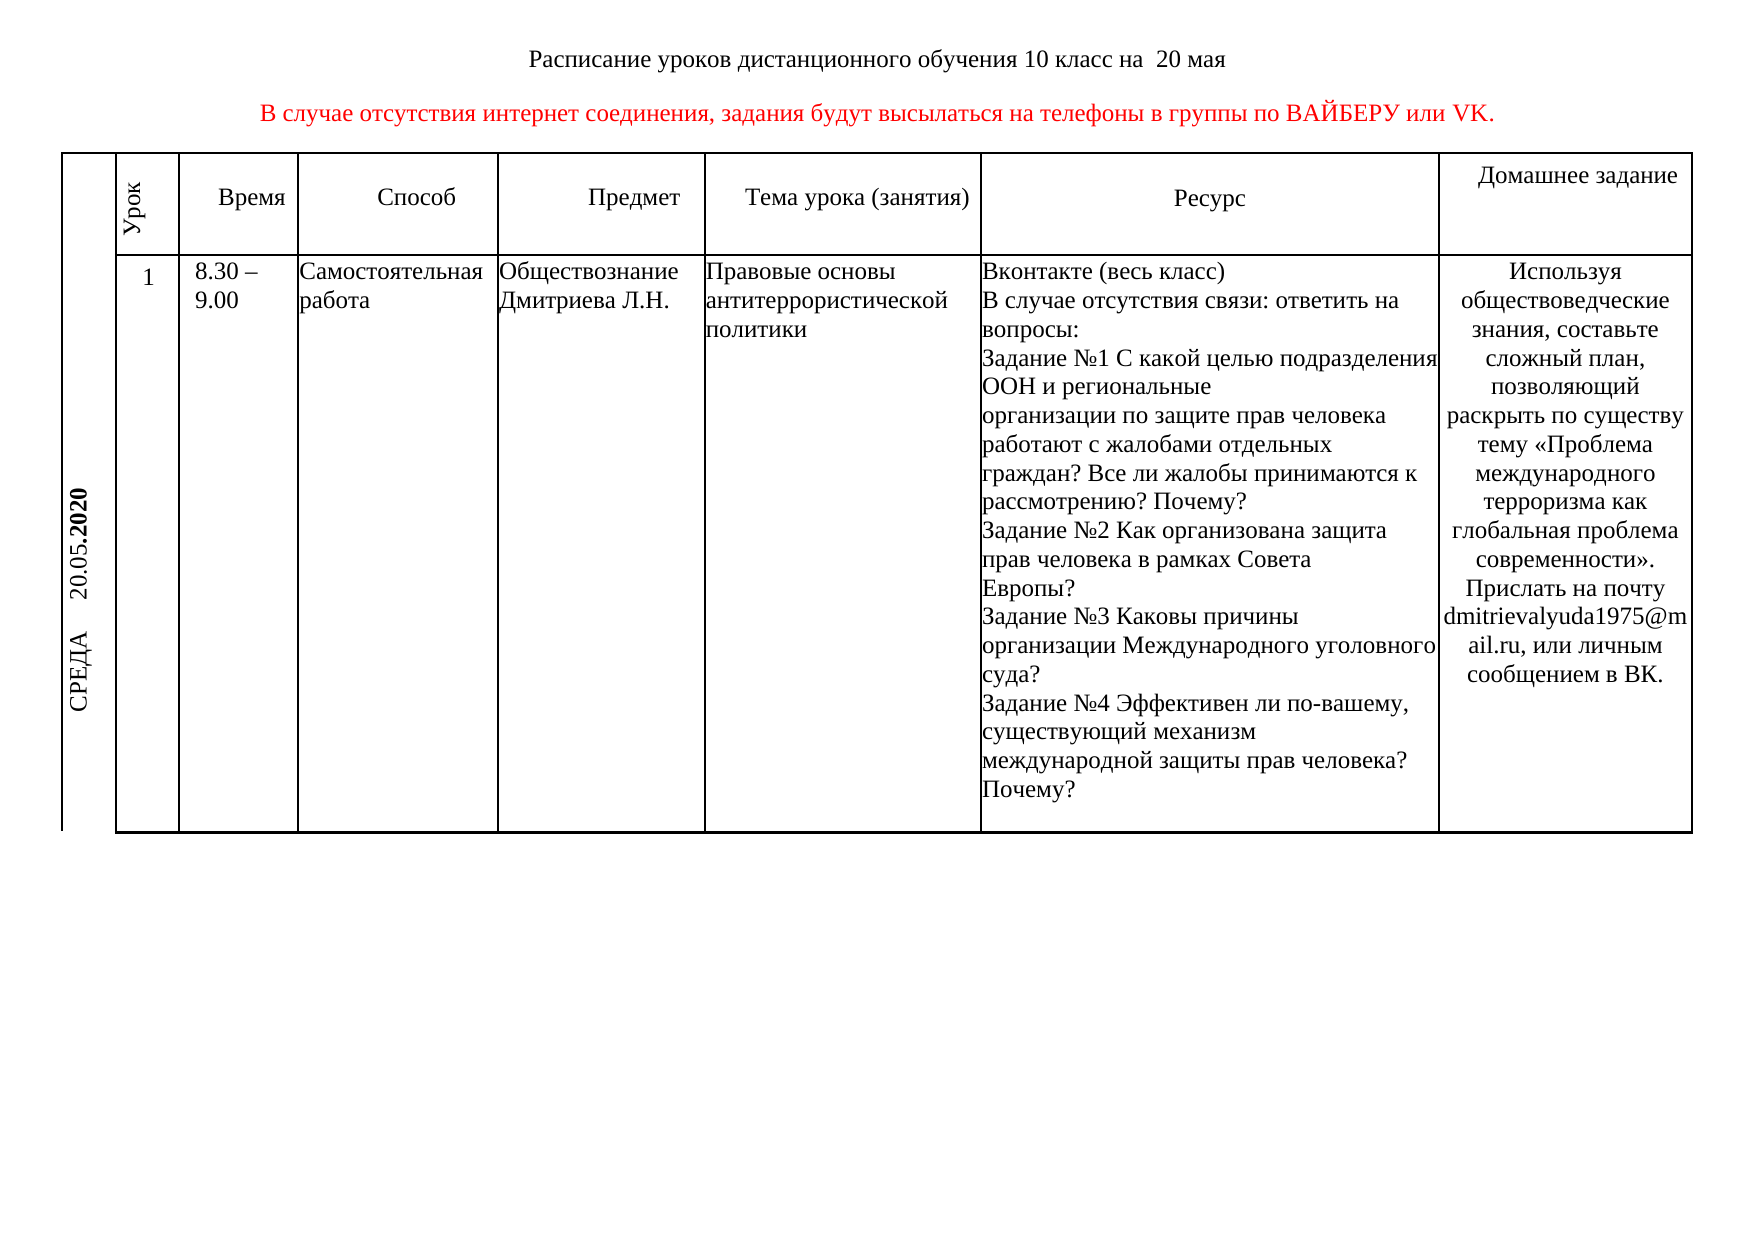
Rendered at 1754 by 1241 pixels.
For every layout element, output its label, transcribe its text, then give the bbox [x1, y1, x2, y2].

table_cell Правовые основы антитеррористической политики [706, 256, 980, 831]
table_header СРЕДА 20.05.2020 [63, 154, 115, 831]
text В случае отсутствия интернет соединения, задания будут высылаться на телефоны в группы по ВАЙБЕРУ или VK. [118, 98, 1636, 127]
text Расписание уроков дистанционного обучения 10 класс на 20 мая [118, 44, 1636, 73]
table_cell Вконтакте (весь класс) В случае отсутствия связи: ответить на вопросы: Задание №1 С какой целью подразделения ООН и региональные организации по защите прав человека работают с жалобами отдельных граждан? Все ли жалобы принимаются к рассмотрению? Почему? Задание №2 Как организована защита прав человека в рамках Совета Европы? Задание №3 Каковы причины организации Международного уголовного суда? Задание №4 Эффективен ли по-вашему, существующий механизм международной защиты прав человека? Почему? [982, 256, 1438, 831]
table_header Время [180, 154, 297, 254]
table_cell Самостоятельная работа [299, 256, 497, 831]
table_header Урок [117, 154, 178, 254]
table_cell 1 [117, 256, 178, 831]
table_cell 8.30 – 9.00 [180, 256, 297, 831]
table_cell Обществознание Дмитриева Л.Н. [499, 256, 704, 831]
table_header Тема урока (занятия) [706, 154, 980, 254]
table_header Домашнее задание [1440, 154, 1691, 254]
table_header Предмет [499, 154, 704, 254]
table_header Способ [299, 154, 497, 254]
table_header Ресурс [982, 154, 1438, 254]
table_cell Используя обществоведческие знания, составьте сложный план, позволяющий раскрыть по существу тему «Проблема международного терроризма как глобальная проблема современности». Прислать на почту dmitrievalyuda1975@mail.ru, или личным сообщением в ВК. [1440, 256, 1691, 831]
